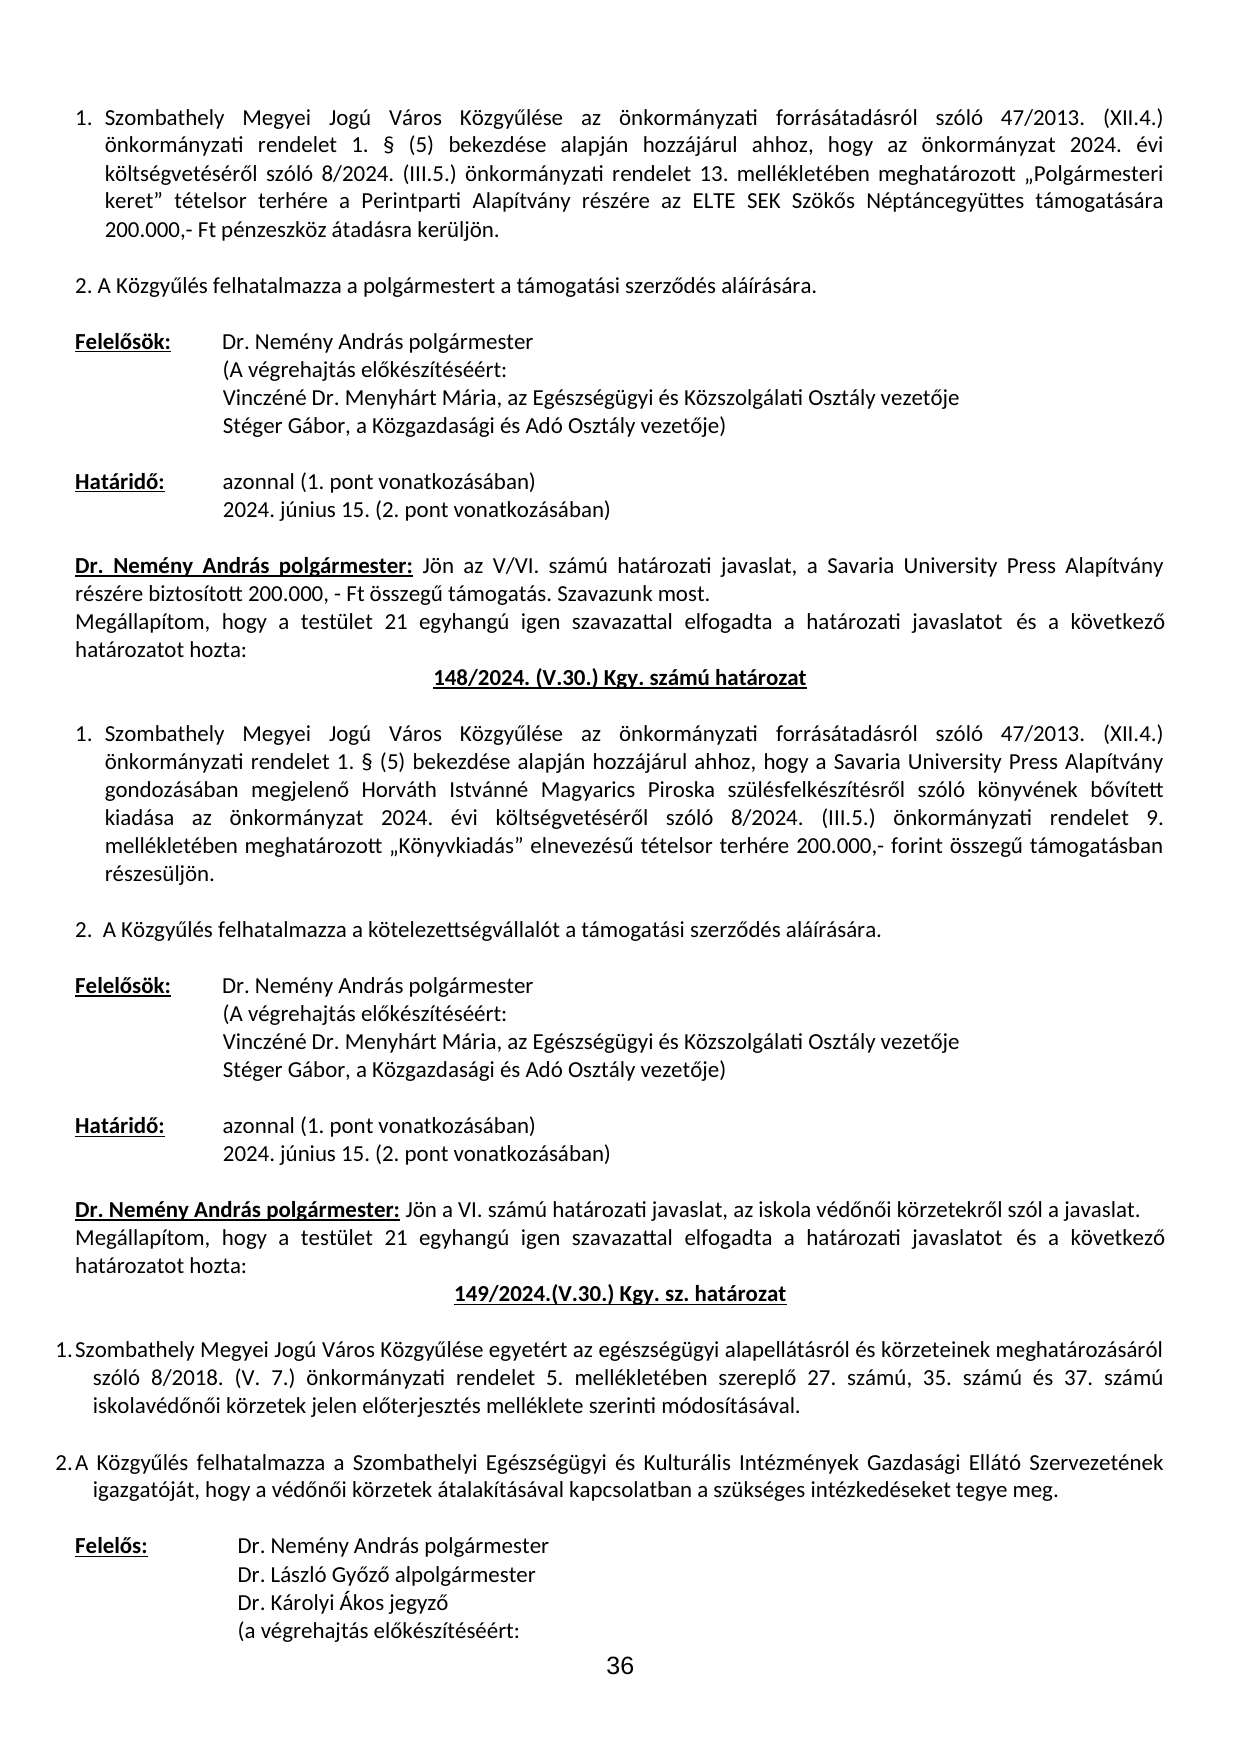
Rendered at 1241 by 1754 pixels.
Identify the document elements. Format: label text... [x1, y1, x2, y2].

text Határidő: azonnal (1. pont vonatkozásában) [75, 1111, 1165, 1139]
text 2. A Közgyűlés felhatalmazza a kötelezettségvállalót a támogatási szerződés aláírására. [75, 915, 1165, 943]
text Dr. László Győző alpolgármester [18, 1560, 1165, 1588]
text 1. Szombathely Megyei Jogú Város Közgyűlése az önkormányzati forrásátadásról szóló 47/2013. (XII.4.) önkormányzati rendelet 1. § (5) bekezdése alapján hozzájárul ahhoz, hogy az önkormányzat 2024. évi költségvetéséről szóló 8/2024. (III.5.) önkormányzati rendelet 13. mellékletében meghatározott „Polgármesteri keret” tételsor terhére a Perintparti Alapítvány részére az ELTE SEK Szökős Néptáncegyüttes támogatására 200.000,- Ft pénzeszköz átadásra kerüljön. [75, 103, 1165, 243]
text Megállapítom, hogy a testület 21 egyhangú igen szavazattal elfogadta a határozati javaslatot és a következő határozatot hozta: [75, 1223, 1165, 1279]
text Határidő: azonnal (1. pont vonatkozásában) [75, 467, 1165, 495]
text Megállapítom, hogy a testület 21 egyhangú igen szavazattal elfogadta a határozati javaslatot és a következő határozatot hozta: [75, 607, 1165, 663]
text (A végrehajtás előkészítéséért: [75, 355, 1165, 383]
text Felelősök: Dr. Nemény András polgármester [75, 971, 1165, 999]
text Dr. Nemény András polgármester: Jön a VI. számú határozati javaslat, az iskola védőnői körzetekről szól a javaslat. [75, 1195, 1165, 1223]
text Stéger Gábor, a Közgazdasági és Adó Osztály vezetője) [149, 411, 1165, 439]
text Felelősök: Dr. Nemény András polgármester [75, 327, 1165, 355]
text Dr. Károlyi Ákos jegyző [18, 1588, 1165, 1616]
text 2. A Közgyűlés felhatalmazza a polgármestert a támogatási szerződés aláírására. [75, 271, 1165, 299]
text (A végrehajtás előkészítéséért: [75, 999, 1165, 1027]
text 148/2024. (V.30.) Kgy. számú határozat [75, 663, 1165, 691]
text Felelős: Dr. Nemény András polgármester [75, 1532, 1165, 1560]
text 1. Szombathely Megyei Jogú Város Közgyűlése az önkormányzati forrásátadásról szóló 47/2013. (XII.4.) önkormányzati rendelet 1. § (5) bekezdése alapján hozzájárul ahhoz, hogy a Savaria University Press Alapítvány gondozásában megjelenő Horváth Istvánné Magyarics Piroska szülésfelkészítésről szóló könyvének bővített kiadása az önkormányzat 2024. évi költségvetéséről szóló 8/2024. (III.5.) önkormányzati rendelet 9. mellékletében meghatározott „Könyvkiadás” elnevezésű tételsor terhére 200.000,- forint összegű támogatásban részesüljön. [75, 719, 1165, 887]
text Vinczéné Dr. Menyhárt Mária, az Egészségügyi és Közszolgálati Osztály vezetője [149, 383, 1165, 411]
text 2024. június 15. (2. pont vonatkozásában) [149, 495, 1165, 523]
list A Közgyűlés felhatalmazza a Szombathelyi Egészségügyi és Kulturális Intézmények Gazdasági Ellátó Szervezetének igazgatóját, hogy a védőnői körzetek átalakításával kapcsolatban a szükséges intézkedéseket tegye meg. [55, 1448, 1165, 1504]
text 149/2024.(V.30.) Kgy. sz. határozat [75, 1279, 1165, 1307]
text 2024. június 15. (2. pont vonatkozásában) [149, 1139, 1165, 1167]
text Dr. Nemény András polgármester: Jön az V/VI. számú határozati javaslat, a Savaria University Press Alapítvány részére biztosított 200.000, - Ft összegű támogatás. Szavazunk most. [75, 551, 1165, 607]
text Vinczéné Dr. Menyhárt Mária, az Egészségügyi és Közszolgálati Osztály vezetője [149, 1027, 1165, 1055]
text (a végrehajtás előkészítéséért: [18, 1616, 1165, 1644]
text Stéger Gábor, a Közgazdasági és Adó Osztály vezetője) [149, 1055, 1165, 1083]
list Szombathely Megyei Jogú Város Közgyűlése egyetért az egészségügyi alapellátásról és körzeteinek meghatározásáról szóló 8/2018. (V. 7.) önkormányzati rendelet 5. mellékletében szereplő 27. számú, 35. számú és 37. számú iskolavédőnői körzetek jelen előterjesztés melléklete szerinti módosításával. [55, 1336, 1165, 1419]
